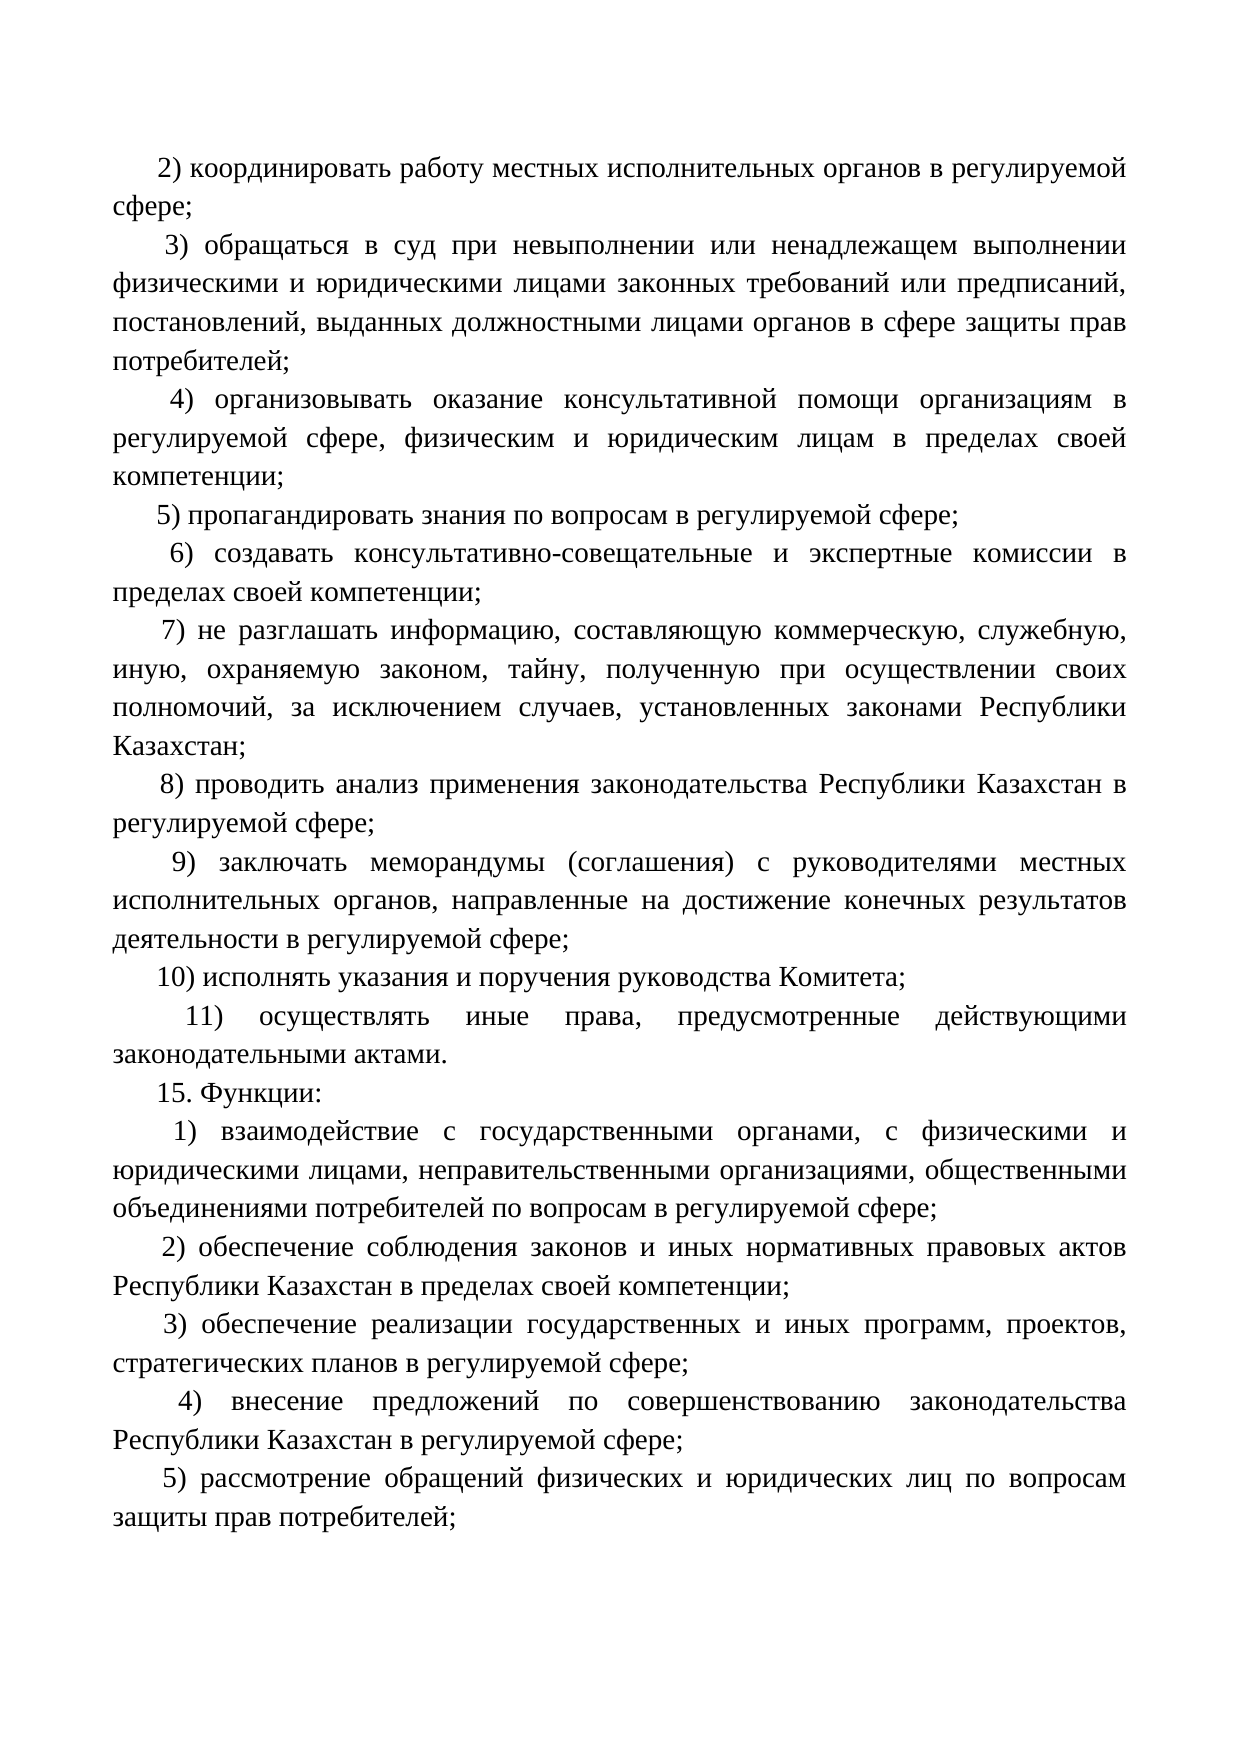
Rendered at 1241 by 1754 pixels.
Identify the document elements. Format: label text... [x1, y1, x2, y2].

text 2) координировать работу местных исполнительных органов в регулируемой сфере; [112, 150, 1128, 222]
text 1) взаимодействие с государственными органами, с физическими и юридическими лицами, неправительственными организациями, общественными объединениями потребителей по вопросам в регулируемой сфере; [112, 1113, 1128, 1224]
text 8) проводить анализ применения законодательства Республики Казахстан в регулируемой сфере; [112, 767, 1128, 839]
text 11) осуществлять иные права, предусмотренные действующими законодательными актами. [112, 998, 1128, 1070]
text 5) пропагандировать знания по вопросам в регулируемой сфере; [112, 497, 1128, 530]
text 3) обеспечение реализации государственных и иных программ, проектов, стратегических планов в регулируемой сфере; [112, 1306, 1128, 1378]
text 5) рассмотрение обращений физических и юридических лиц по вопросам защиты прав потребителей; [112, 1460, 1128, 1532]
text 6) создавать консультативно-совещательные и экспертные комиссии в пределах своей компетенции; [112, 535, 1128, 607]
text 4) внесение предложений по совершенствованию законодательства Республики Казахстан в регулируемой сфере; [112, 1383, 1128, 1455]
text 3) обращаться в суд при невыполнении или ненадлежащем выполнении физическими и юридическими лицами законных требований или предписаний, постановлений, выданных должностными лицами органов в сфере защиты прав потребителей; [112, 227, 1128, 376]
text 4) организовывать оказание консультативной помощи организациям в регулируемой сфере, физическим и юридическим лицам в пределах своей компетенции; [112, 381, 1128, 492]
text 7) не разглашать информацию, составляющую коммерческую, служебную, иную, охраняемую законом, тайну, полученную при осуществлении своих полномочий, за исключением случаев, установленных законами Республики Казахстан; [112, 612, 1128, 762]
text 9) заключать меморандумы (соглашения) с руководителями местных исполнительных органов, направленные на достижение конечных результатов деятельности в регулируемой сфере; [112, 844, 1128, 954]
text 10) исполнять указания и поручения руководства Комитета; [112, 959, 1128, 993]
text 15. Функции: [112, 1075, 1128, 1108]
text 2) обеспечение соблюдения законов и иных нормативных правовых актов Республики Казахстан в пределах своей компетенции; [112, 1229, 1128, 1301]
